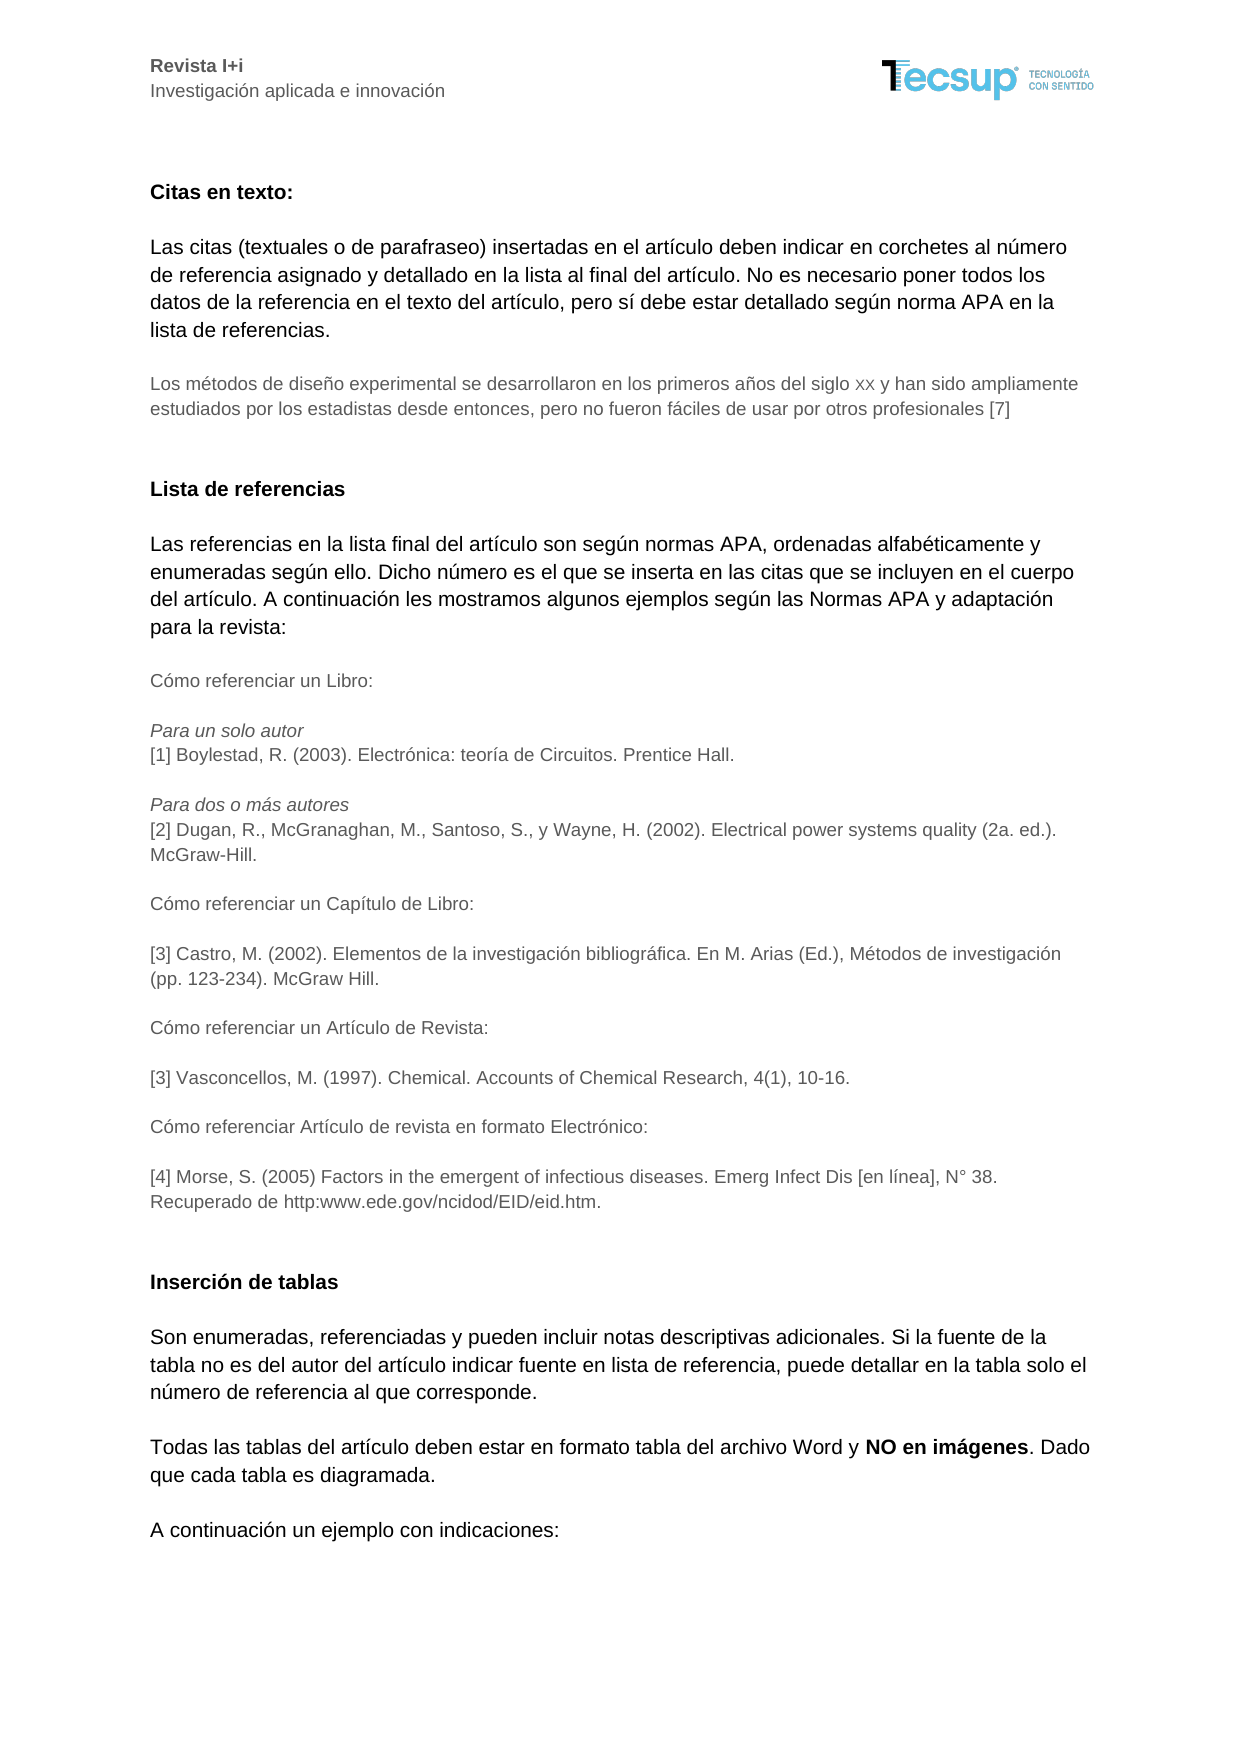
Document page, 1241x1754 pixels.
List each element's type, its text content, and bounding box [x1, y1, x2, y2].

text Las citas (textuales o de parafraseo) insertadas en el artículo deben indicar en corchetes al número de referencia asignado y detallado en la lista al final del artículo. No es necesario poner todos los datos de la referencia en el texto del artículo, pero sí debe estar detallado según norma APA en la lista de referencias. [150, 235, 1090, 342]
text Cómo referenciar Artículo de revista en formato Electrónico: [150, 1116, 1090, 1138]
text Cómo referenciar un Libro: [150, 670, 1090, 691]
text [3] Castro, M. (2002). Elementos de la investigación bibliográfica. En M. Arias (Ed.), Métodos de investigación (pp. 123-234). McGraw Hill. [150, 942, 1090, 989]
text Para dos o más autores [150, 794, 1090, 815]
text [2] Dugan, R., McGranaghan, M., Santoso, S., y Wayne, H. (2002). Electrical power systems quality (2a. ed.). McGraw-Hill. [150, 818, 1090, 865]
picture [861, 42, 1114, 118]
text Los métodos de diseño experimental se desarrollaron en los primeros años del siglo xx y han sido ampliamente estudiados por los estadistas desde entonces, pero no fueron fáciles de usar por otros profesionales [7] [150, 373, 1090, 419]
text Son enumeradas, referenciadas y pueden incluir notas descriptivas adicionales. Si la fuente de la tabla no es del autor del artículo indicar fuente en lista de referencia, puede detallar en la tabla solo el número de referencia al que corresponde. [150, 1325, 1090, 1404]
text [4] Morse, S. (2005) Factors in the emergent of infectious diseases. Emerg Infect Dis [en línea], N° 38. Recuperado de http:www.ede.gov/ncidod/EID/eid.htm. [150, 1166, 1090, 1212]
text Inserción de tablas [150, 1270, 1090, 1294]
text Cómo referenciar un Capítulo de Libro: [150, 893, 1090, 914]
text Citas en texto: [150, 180, 1090, 204]
text Para un solo autor [150, 719, 1090, 741]
text [1] Boylestad, R. (2003). Electrónica: teoría de Circuitos. Prentice Hall. [150, 744, 1090, 766]
text Cómo referenciar un Artículo de Revista: [150, 1017, 1090, 1038]
text Las referencias en la lista final del artículo son según normas APA, ordenadas alfabéticamente y enumeradas según ello. Dicho número es el que se inserta en las citas que se incluyen en el cuerpo del artículo. A continuación les mostramos algunos ejemplos según las Normas APA y adaptación para la revista: [150, 532, 1090, 639]
text [3] Vasconcellos, M. (1997). Chemical. Accounts of Chemical Research, 4(1), 10-16. [150, 1066, 1090, 1088]
text Lista de referencias [150, 477, 1090, 501]
text A continuación un ejemplo con indicaciones: [150, 1518, 1090, 1542]
text Todas las tablas del artículo deben estar en formato tabla del archivo Word y NO en imágenes. Dado que cada tabla es diagramada. [150, 1435, 1090, 1487]
